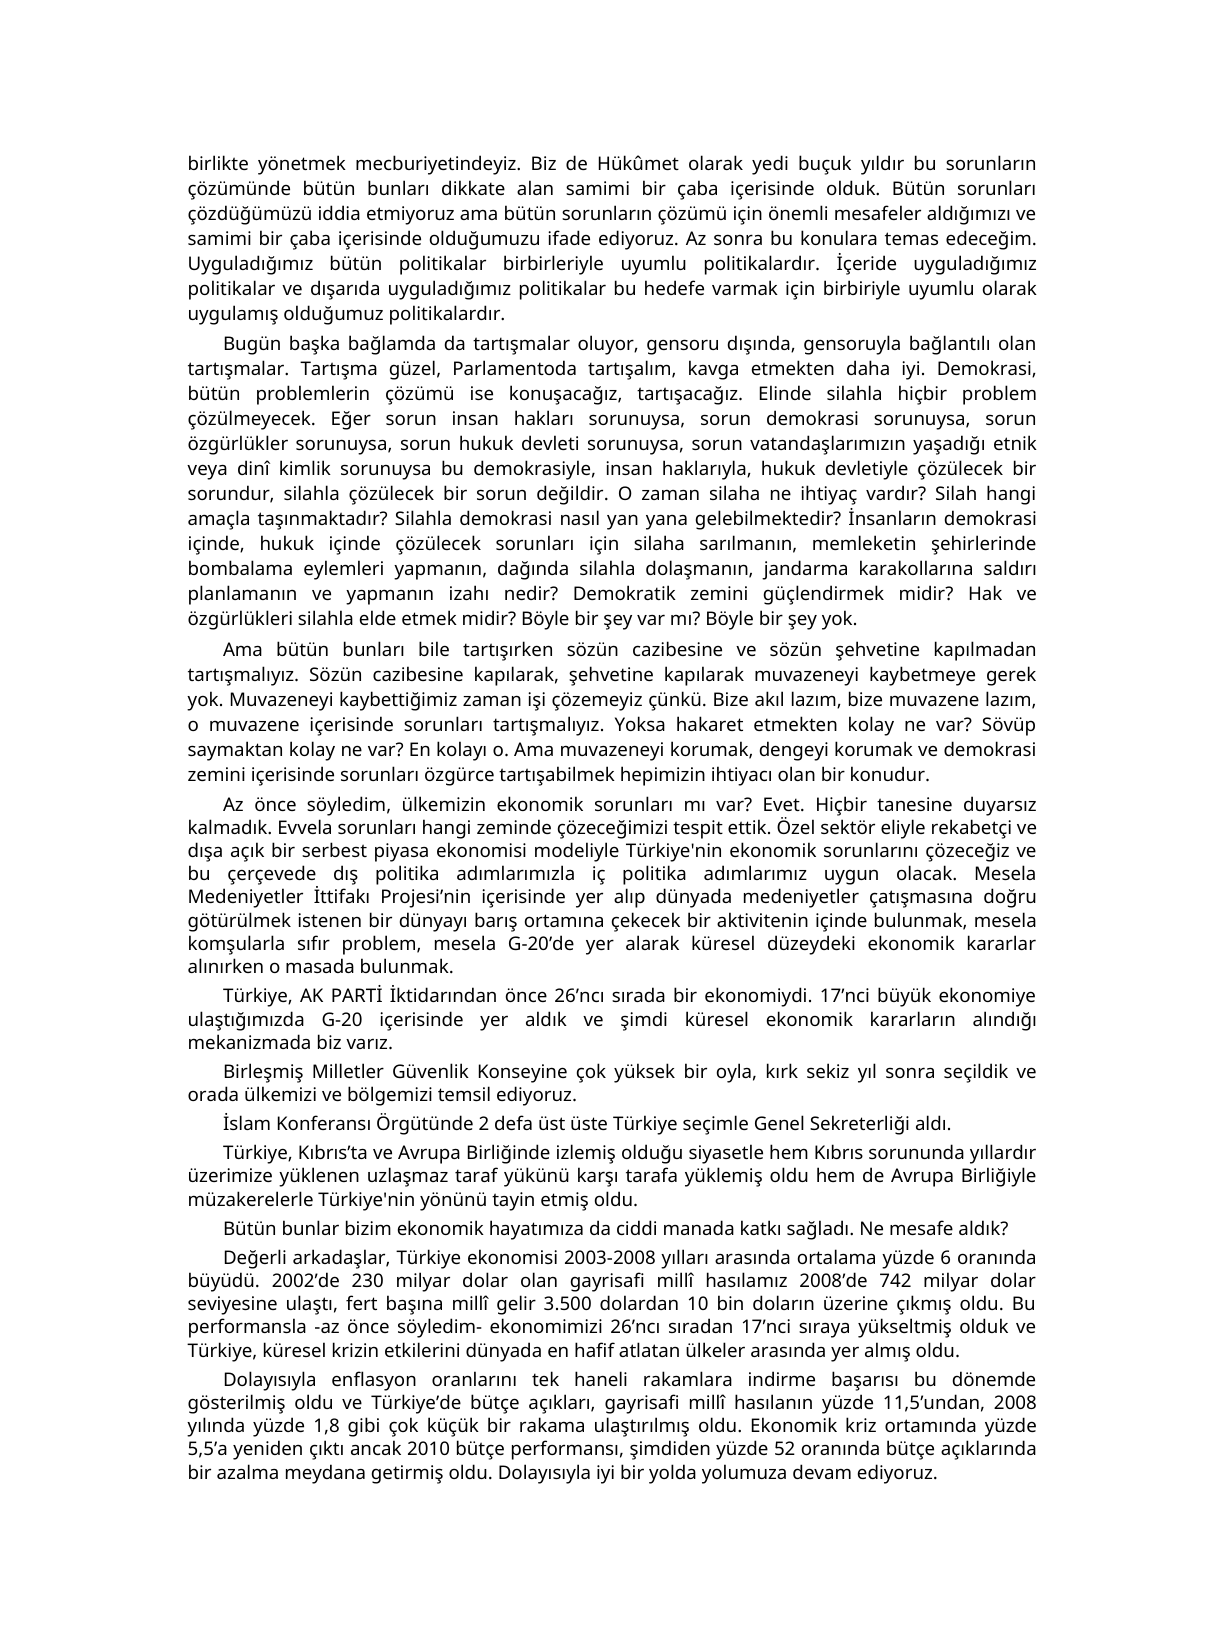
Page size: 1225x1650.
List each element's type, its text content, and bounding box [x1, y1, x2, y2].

text Bugün başka bağlamda da tartışmalar oluyor, gensoru dışında, gensoruyla bağlantılı olan tartışmalar. Tartışma güzel, Parlamentoda tartışalım, kavga etmekten daha iyi. Demokrasi, bütün problemlerin çözümü ise konuşacağız, tartışacağız. Elinde silahla hiçbir problem çözülmeyecek. Eğer sorun insan hakları sorunuysa, sorun demokrasi sorunuysa, sorun özgürlükler sorunuysa, sorun hukuk devleti sorunuysa, sorun vatandaşlarımızın yaşadığı etnik veya dinî kimlik sorunuysa bu demokrasiyle, insan haklarıyla, hukuk devletiyle çözülecek bir sorundur, silahla çözülecek bir sorun değildir. O zaman silaha ne ihtiyaç vardır? Silah hangi amaçla taşınmaktadır? Silahla demokrasi nasıl yan yana gelebilmektedir? İnsanların demokrasi içinde, hukuk içinde çözülecek sorunları için silaha sarılmanın, memleketin şehirlerinde bombalama eylemleri yapmanın, dağında silahla dolaşmanın, jandarma karakollarına saldırı planlamanın ve yapmanın izahı nedir? Demokratik zemini güçlendirmek midir? Hak ve özgürlükleri silahla elde etmek midir? Böyle bir şey var mı? Böyle bir şey yok. [187, 331, 1037, 631]
text Türkiye, AK PARTİ İktidarından önce 26’ncı sırada bir ekonomiydi. 17’nci büyük ekonomiye ulaştığımızda G-20 içerisinde yer aldık ve şimdi küresel ekonomik kararların alındığı mekanizmada biz varız. [187, 984, 1037, 1054]
text Az önce söyledim, ülkemizin ekonomik sorunları mı var? Evet. Hiçbir tanesine duyarsız kalmadık. Evvela sorunları hangi zeminde çözeceğimizi tespit ettik. Özel sektör eliyle rekabetçi ve dışa açık bir serbest piyasa ekonomisi modeliyle Türkiye'nin ekonomik sorunlarını çözeceğiz ve bu çerçevede dış politika adımlarımızla iç politika adımlarımız uygun olacak. Mesela Medeniyetler İttifakı Projesi’nin içerisinde yer alıp dünyada medeniyetler çatışmasına doğru götürülmek istenen bir dünyayı barış ortamına çekecek bir aktivitenin içinde bulunmak, mesela komşularla sıfır problem, mesela G-20’de yer alarak küresel düzeydeki ekonomik kararlar alınırken o masada bulunmak. [187, 792, 1037, 978]
text Değerli arkadaşlar, Türkiye ekonomisi 2003-2008 yılları arasında ortalama yüzde 6 oranında büyüdü. 2002’de 230 milyar dolar olan gayrisafi millî hasılamız 2008’de 742 milyar dolar seviyesine ulaştı, fert başına millî gelir 3.500 dolardan 10 bin doların üzerine çıkmış oldu. Bu performansla -az önce söyledim- ekonomimizi 26’ncı sıradan 17’nci sıraya yükseltmiş olduk ve Türkiye, küresel krizin etkilerini dünyada en hafif atlatan ülkeler arasında yer almış oldu. [187, 1246, 1037, 1362]
text İslam Konferansı Örgütünde 2 defa üst üste Türkiye seçimle Genel Sekreterliği aldı. [187, 1112, 1037, 1135]
text Türkiye, Kıbrıs’ta ve Avrupa Birliğinde izlemiş olduğu siyasetle hem Kıbrıs sorununda yıllardır üzerimize yüklenen uzlaşmaz taraf yükünü karşı tarafa yüklemiş oldu hem de Avrupa Birliğiyle müzakerelerle Türkiye'nin yönünü tayin etmiş oldu. [187, 1141, 1037, 1211]
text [187, 150, 1037, 325]
text Birleşmiş Milletler Güvenlik Konseyine çok yüksek bir oyla, kırk sekiz yıl sonra seçildik ve orada ülkemizi ve bölgemizi temsil ediyoruz. [187, 1060, 1037, 1106]
text Bütün bunlar bizim ekonomik hayatımıza da ciddi manada katkı sağladı. Ne mesafe aldık? [187, 1217, 1037, 1240]
text Ama bütün bunları bile tartışırken sözün cazibesine ve sözün şehvetine kapılmadan tartışmalıyız. Sözün cazibesine kapılarak, şehvetine kapılarak muvazeneyi kaybetmeye gerek yok. Muvazeneyi kaybettiğimiz zaman işi çözemeyiz çünkü. Bize akıl lazım, bize muvazene lazım, o muvazene içerisinde sorunları tartışmalıyız. Yoksa hakaret etmekten kolay ne var? Sövüp saymaktan kolay ne var? En kolayı o. Ama muvazeneyi korumak, dengeyi korumak ve demokrasi zemini içerisinde sorunları özgürce tartışabilmek hepimizin ihtiyacı olan bir konudur. [187, 637, 1037, 787]
text Dolayısıyla enflasyon oranlarını tek haneli rakamlara indirme başarısı bu dönemde gösterilmiş oldu ve Türkiye’de bütçe açıkları, gayrisafi millî hasılanın yüzde 11,5’undan, 2008 yılında yüzde 1,8 gibi çok küçük bir rakama ulaştırılmış oldu. Ekonomik kriz ortamında yüzde 5,5’a yeniden çıktı ancak 2010 bütçe performansı, şimdiden yüzde 52 oranında bütçe açıklarında bir azalma meydana getirmiş oldu. Dolayısıyla iyi bir yolda yolumuza devam ediyoruz. [187, 1368, 1037, 1484]
